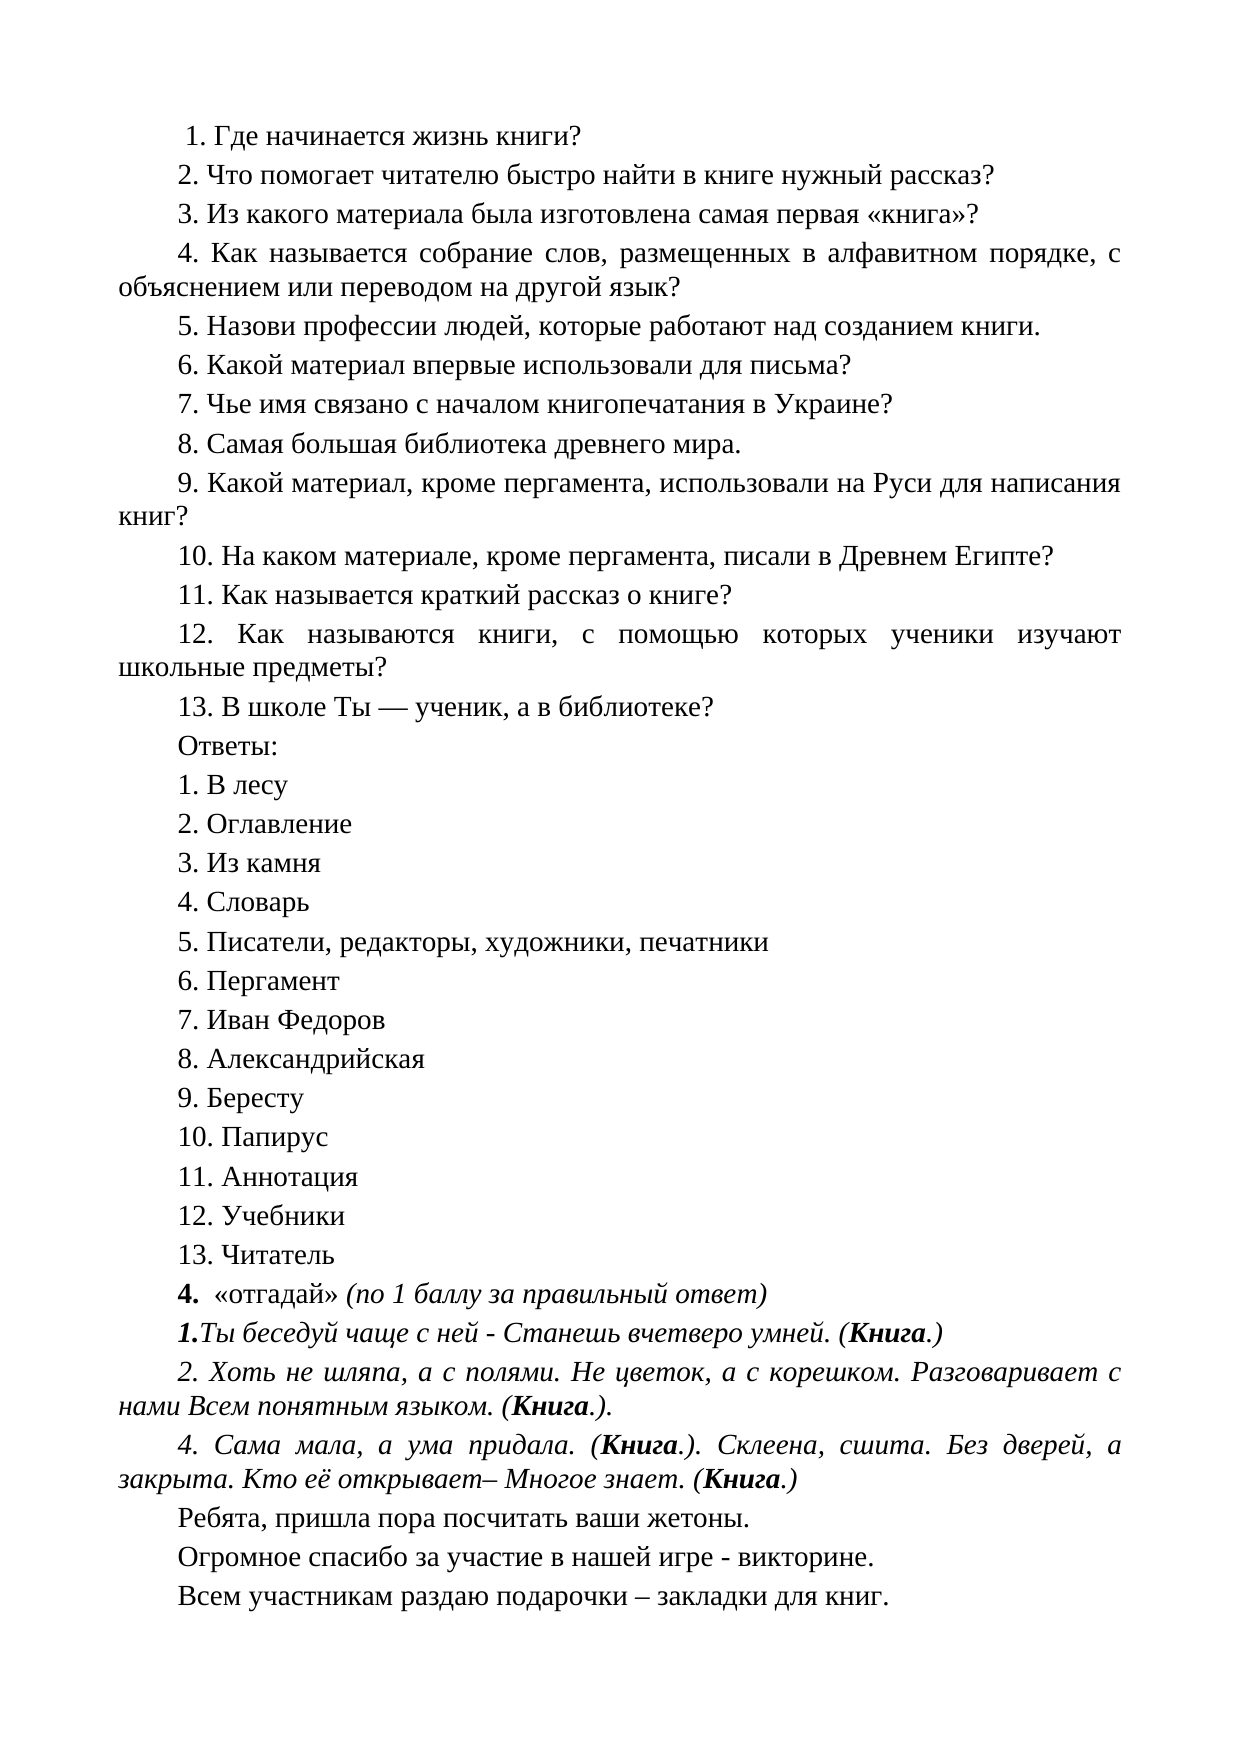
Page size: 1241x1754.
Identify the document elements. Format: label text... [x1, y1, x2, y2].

text 1. Где начинается жизнь книги? [118, 118, 1122, 152]
text 13. Читатель [118, 1237, 1122, 1271]
text 3. Из какого материала была изготовлена самая первая «книга»? [118, 196, 1122, 230]
text 10. На каком материале, кроме пергамента, писали в Древнем Египте? [118, 538, 1122, 571]
text 6. Пергамент [118, 963, 1122, 996]
text 9. Бересту [118, 1080, 1122, 1114]
text 2. Оглавление [118, 806, 1122, 840]
text 1. В лесу [118, 767, 1122, 801]
text 11. Как называется краткий рассказ о книге? [118, 577, 1122, 610]
text 1.Ты беседуй чаще с ней - Станешь вчетверо умней. (Книга.) [118, 1315, 1122, 1349]
text 8. Александрийская [118, 1041, 1122, 1075]
text 6. Какой материал впервые использовали для письма? [118, 347, 1122, 381]
text 4. Как называется собрание слов, размещенных в алфавитном порядке, с объяснением или переводом на другой язык? [118, 236, 1122, 303]
text 3. Из камня [118, 845, 1122, 879]
text Ребята, пришла пора посчитать ваши жетоны. [118, 1500, 1122, 1533]
text 2. Хоть не шляпа, а с полями. Не цветок, а с корешком. Разговаривает с нами Всем понятным языком. (Книга.). [118, 1354, 1122, 1422]
text 8. Самая большая библиотека древнего мира. [118, 426, 1122, 459]
text 12. Как называются книги, с помощью которых ученики изучают школьные предметы? [118, 616, 1122, 683]
text Ответы: [118, 728, 1122, 761]
text 13. В школе Ты — ученик, а в библиотеке? [118, 689, 1122, 722]
text 5. Назови профессии людей, которые работают над созданием книги. [118, 308, 1122, 342]
text Огромное спасибо за участие в нашей игре - викторине. [118, 1539, 1122, 1573]
text 7. Иван Федоров [118, 1002, 1122, 1036]
text Всем участникам раздаю подарочки – закладки для книг. [118, 1578, 1122, 1612]
text 5. Писатели, редакторы, художники, печатники [118, 924, 1122, 957]
text 11. Аннотация [118, 1159, 1122, 1192]
text 7. Чье имя связано с началом книгопечатания в Украине? [118, 387, 1122, 420]
text 9. Какой материал, кроме пергамента, использовали на Руси для написания книг? [118, 465, 1122, 532]
text 4. «отгадай» (по 1 баллу за правильный ответ) [118, 1276, 1122, 1310]
text 2. Что помогает читателю быстро найти в книге нужный рассказ? [118, 157, 1122, 191]
text 10. Папирус [118, 1119, 1122, 1153]
text 12. Учебники [118, 1198, 1122, 1231]
text 4. Словарь [118, 884, 1122, 918]
text 4. Сама мала, а ума придала. (Книга.). Склеена, сшита. Без дверей, а закрыта. Кто её открывает– Многое знает. (Книга.) [118, 1427, 1122, 1494]
